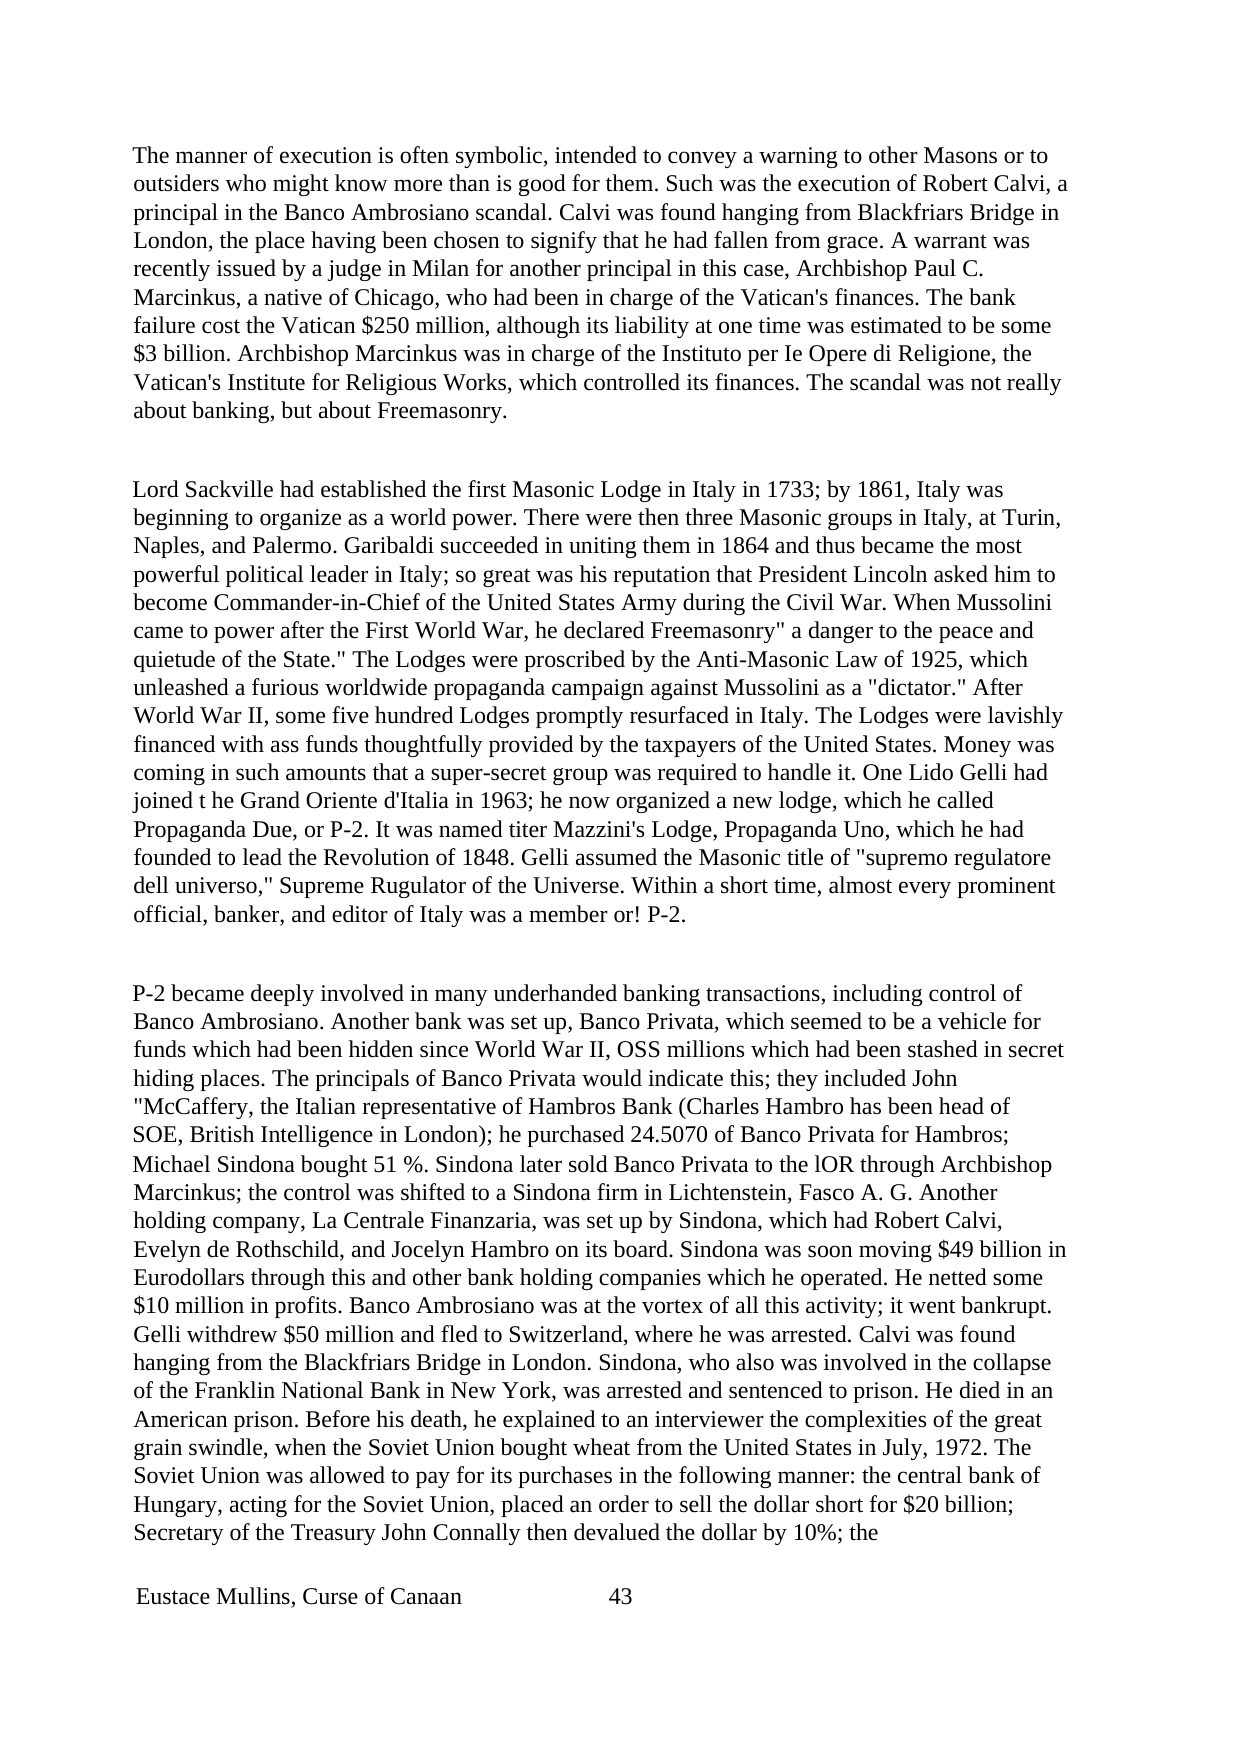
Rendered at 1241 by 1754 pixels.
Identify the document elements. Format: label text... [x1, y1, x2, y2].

text Lord Sackville had established the first Masonic Lodge in Italy in 1733; by 1861, Italy was beginning to organize as a world power. There were then three Masonic groups in Italy, at Turin, Naples, and Palermo. Garibaldi succeeded in uniting them in 1864 and thus became the most powerful political leader in Italy; so great was his reputation that President Lincoln asked him to become Commander-in-Chief of the United States Army during the Civil War. When Mussolini came to power after the First World War, he declared Freemasonry" a danger to the peace and quietude of the State." The Lodges were proscribed by the Anti-Masonic Law of 1925, which unleashed a furious worldwide propaganda campaign against Mussolini as a "dictator." After World War II, some five hundred Lodges promptly resurfaced in Italy. The Lodges were lavishly financed with ass funds thoughtfully provided by the taxpayers of the United States. Money was coming in such amounts that a super-secret group was required to handle it. One Lido Gelli had joined t he Grand Oriente d'Italia in 1963; he now organized a new lodge, which he called Propaganda Due, or P-2. It was named titer Mazzini's Lodge, Propaganda Uno, which he had founded to lead the Revolution of 1848. Gelli assumed the Masonic title of "supremo regulatore dell universo," Supreme Rugulator of the Universe. Within a short time, almost every prominent official, banker, and editor of Italy was a member or! P-2. [132, 475, 1072, 927]
text SOE, British Intelligence in London); he purchased 24.5070 of Banco Privata for Hambros; [132, 1120, 1072, 1148]
text P-2 became deeply involved in many underhanded banking transactions, including control of Banco Ambrosiano. Another bank was set up, Banco Privata, which seemed to be a vehicle for funds which had been hidden since World War II, OSS millions which had been stashed in secret hiding places. The principals of Banco Privata would indicate this; they included John "McCaffery, the Italian representative of Hambros Bank (Charles Hambro has been head of [132, 978, 1072, 1119]
text The manner of execution is often symbolic, intended to convey a warning to other Masons or to outsiders who might know more than is good for them. Such was the execution of Robert Calvi, a principal in the Banco Ambrosiano scandal. Calvi was found hanging from Blackfriars Bridge in London, the place having been chosen to signify that he had fallen from grace. A warrant was recently issued by a judge in Milan for another principal in this case, Archbishop Paul C. Marcinkus, a native of Chicago, who had been in charge of the Vatican's finances. The bank failure cost the Vatican $250 million, although its liability at one time was estimated to be some $3 billion. Archbishop Marcinkus was in charge of the Instituto per Ie Opere di Religione, the Vatican's Institute for Religious Works, which controlled its finances. The scandal was not really about banking, but about Freemasonry. [132, 141, 1072, 424]
text Michael Sindona bought 51 %. Sindona later sold Banco Privata to the lOR through Archbishop Marcinkus; the control was shifted to a Sindona firm in Lichtenstein, Fasco A. G. Another holding company, La Centrale Finanzaria, was set up by Sindona, which had Robert Calvi, Evelyn de Rothschild, and Jocelyn Hambro on its board. Sindona was soon moving $49 billion in Eurodollars through this and other bank holding companies which he operated. He netted some $10 million in profits. Banco Ambrosiano was at the vortex of all this activity; it went bankrupt. Gelli withdrew $50 million and fled to Switzerland, where he was arrested. Calvi was found hanging from the Blackfriars Bridge in London. Sindona, who also was involved in the collapse of the Franklin National Bank in New York, was arrested and sentenced to prison. He died in an American prison. Before his death, he explained to an interviewer the complexities of the great grain swindle, when the Soviet Union bought wheat from the United States in July, 1972. The Soviet Union was allowed to pay for its purchases in the following manner: the central bank of Hungary, acting for the Soviet Union, placed an order to sell the dollar short for $20 billion; Secretary of the Treasury John Connally then devalued the dollar by 10%; the [132, 1149, 1072, 1546]
